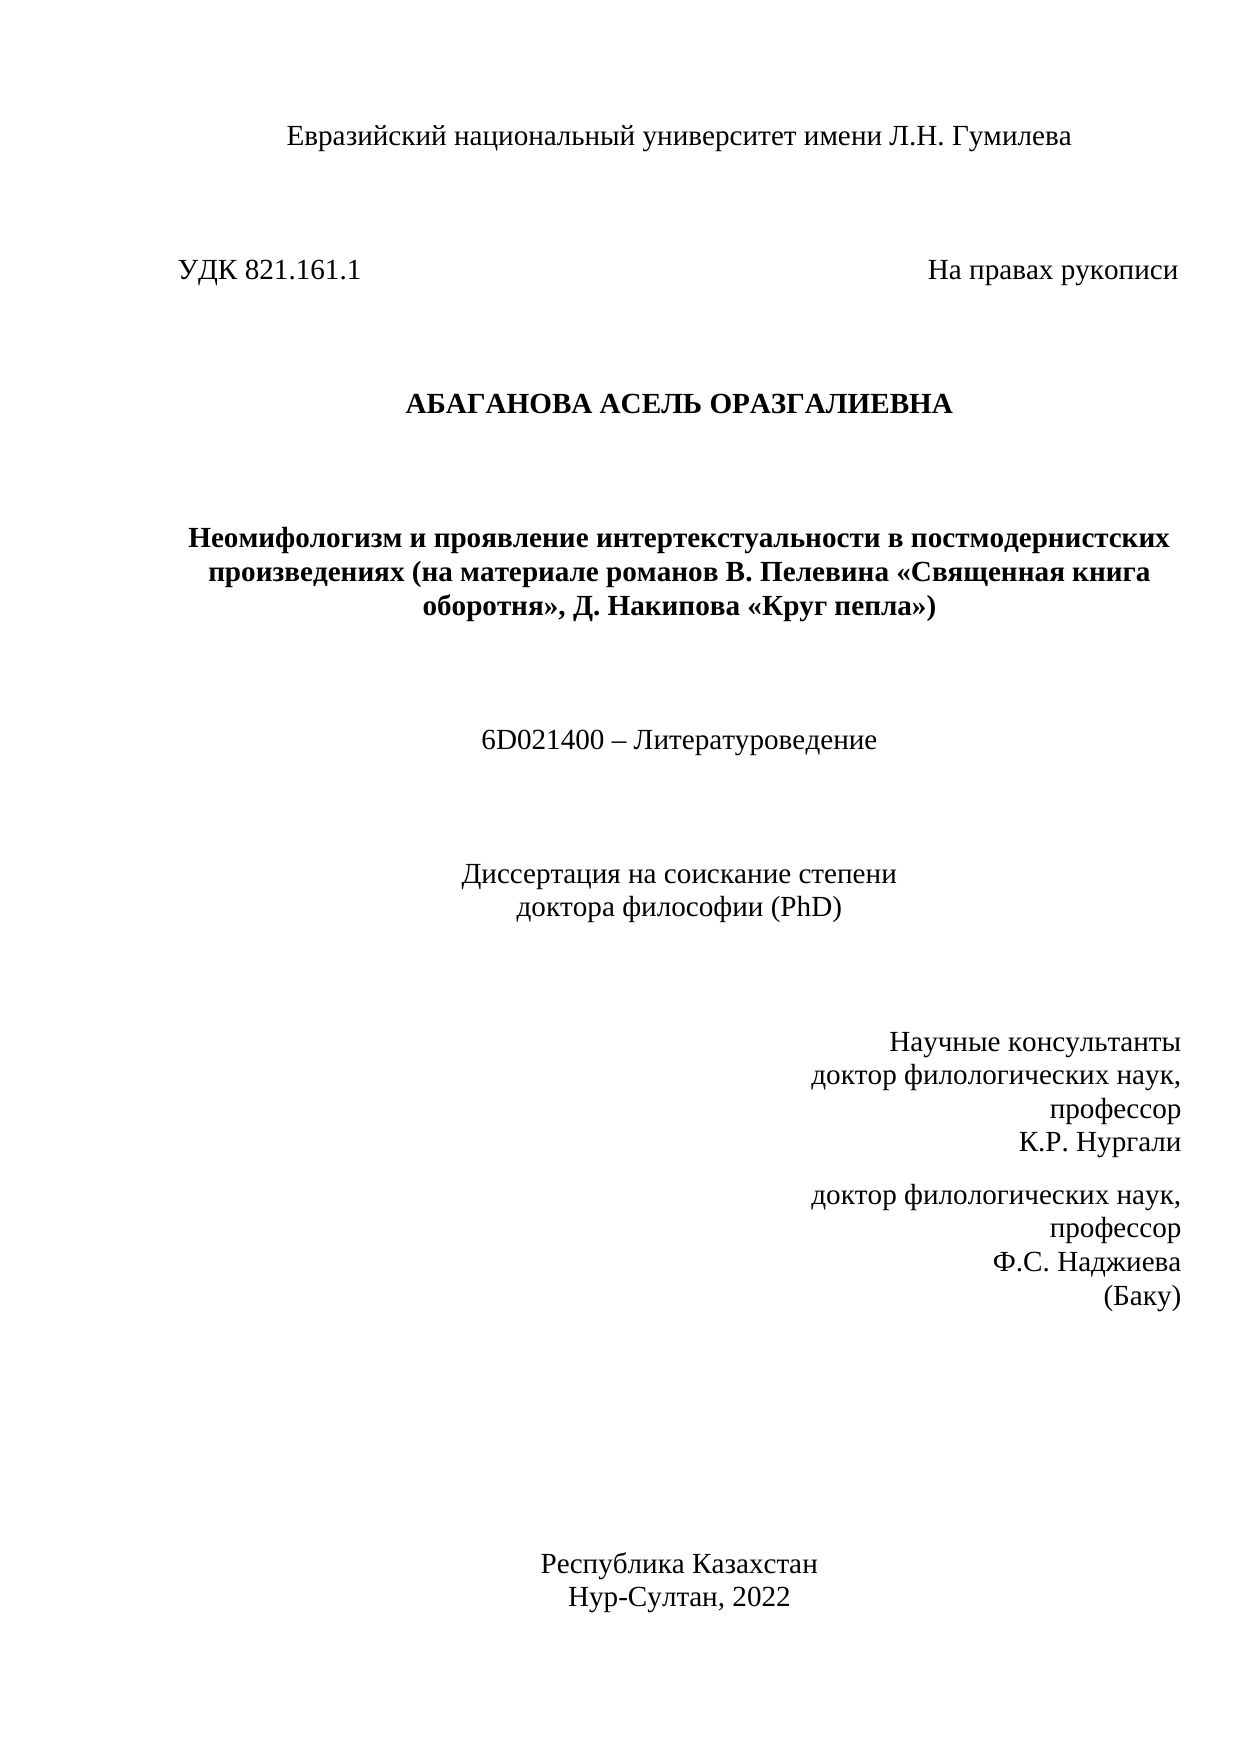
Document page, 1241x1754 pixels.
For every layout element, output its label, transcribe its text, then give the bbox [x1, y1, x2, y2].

text доктор филологических наук, [723, 1057, 1181, 1091]
text (Баку) [753, 1278, 1181, 1311]
text УДК 821.161.1 На правах рукописи [177, 252, 1181, 286]
text Ф.С. Наджиева [753, 1244, 1181, 1278]
text Неомифологизм и проявление интертекстуальности в постмодернистских произведениях (на материале романов В. Пелевина «Священная книга оборотня», Д. Накипова «Круг пепла») [177, 521, 1181, 621]
text доктора философии (PhD) [177, 889, 1181, 923]
text Научные консультанты [753, 1024, 1181, 1057]
text Диссертация на соискание степени [177, 856, 1181, 889]
text АБАГАНОВА АСЕЛЬ ОРАЗГАЛИЕВНА [177, 386, 1181, 420]
text профессор [753, 1091, 1181, 1124]
text профессор [753, 1211, 1181, 1244]
text К.Р. Нургали [753, 1124, 1181, 1158]
text Республика Казахстан [177, 1546, 1181, 1579]
text доктор филологических наук, [753, 1177, 1181, 1211]
text Нур-Султан, 2022 [177, 1579, 1181, 1613]
text 6D021400 – Литературоведение [177, 722, 1181, 755]
text Евразийский национальный университет имени Л.Н. Гумилева [177, 118, 1181, 152]
